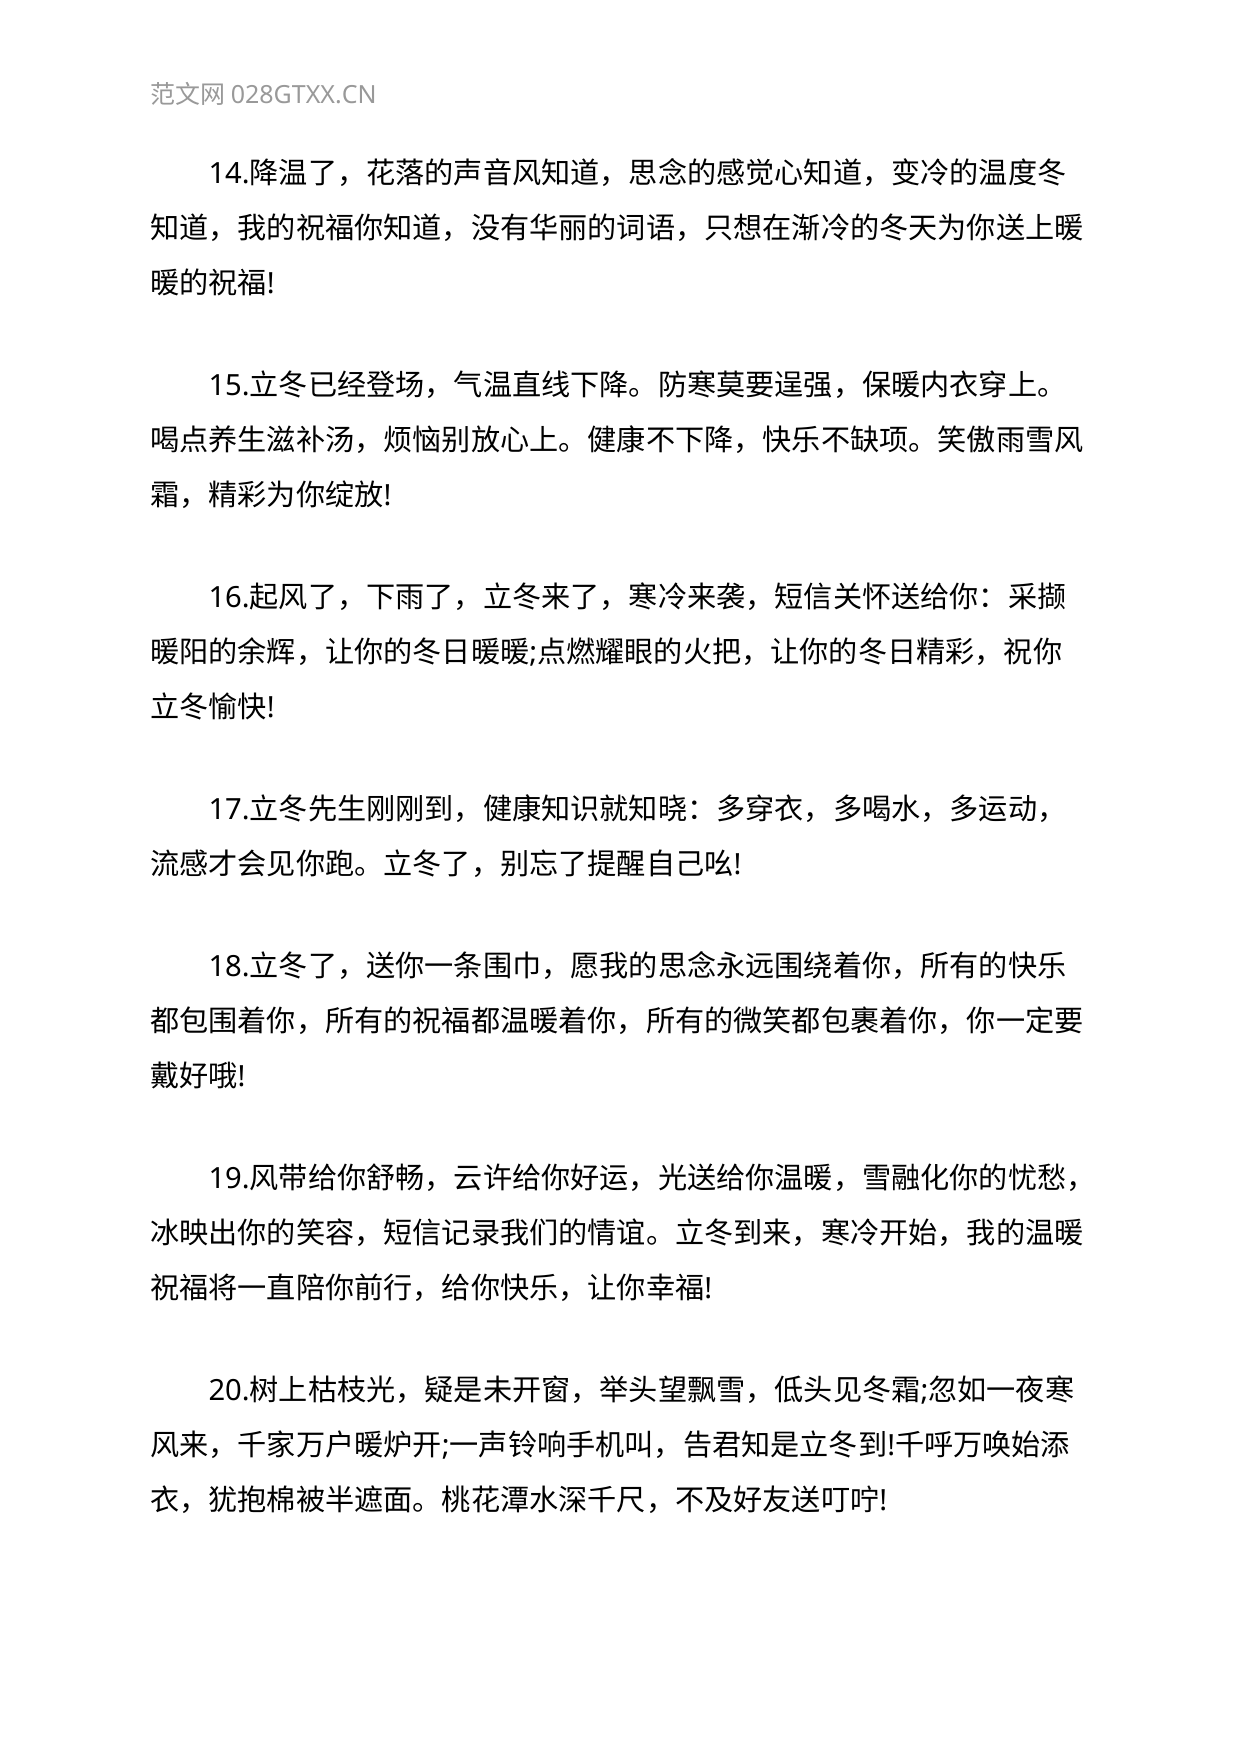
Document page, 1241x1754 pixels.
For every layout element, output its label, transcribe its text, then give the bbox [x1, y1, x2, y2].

text 14.降温了，花落的声音风知道，思念的感觉心知道，变冷的温度冬知道，我的祝福你知道，没有华丽的词语，只想在渐冷的冬天为你送上暖暖的祝福! [150, 150, 1090, 302]
text 18.立冬了，送你一条围巾，愿我的思念永远围绕着你，所有的快乐都包围着你，所有的祝福都温暖着你，所有的微笑都包裹着你，你一定要戴好哦! [150, 943, 1090, 1095]
text 19.风带给你舒畅，云许给你好运，光送给你温暖，雪融化你的忧愁，冰映出你的笑容，短信记录我们的情谊。立冬到来，寒冷开始，我的温暖祝福将一直陪你前行，给你快乐，让你幸福! [150, 1154, 1090, 1307]
text 16.起风了，下雨了，立冬来了，寒冷来袭，短信关怀送给你：采撷暖阳的余辉，让你的冬日暖暖;点燃耀眼的火把，让你的冬日精彩，祝你立冬愉快! [150, 574, 1090, 726]
text 17.立冬先生刚刚到，健康知识就知晓：多穿衣，多喝水，多运动，流感才会见你跑。立冬了，别忘了提醒自己吆! [150, 786, 1090, 883]
text 20.树上枯枝光，疑是未开窗，举头望飘雪，低头见冬霜;忽如一夜寒风来，千家万户暖炉开;一声铃响手机叫，告君知是立冬到!千呼万唤始添衣，犹抱棉被半遮面。桃花潭水深千尺，不及好友送叮咛! [150, 1366, 1090, 1519]
text 15.立冬已经登场，气温直线下降。防寒莫要逞强，保暖内衣穿上。喝点养生滋补汤，烦恼别放心上。健康不下降，快乐不缺项。笑傲雨雪风霜，精彩为你绽放! [150, 362, 1090, 514]
